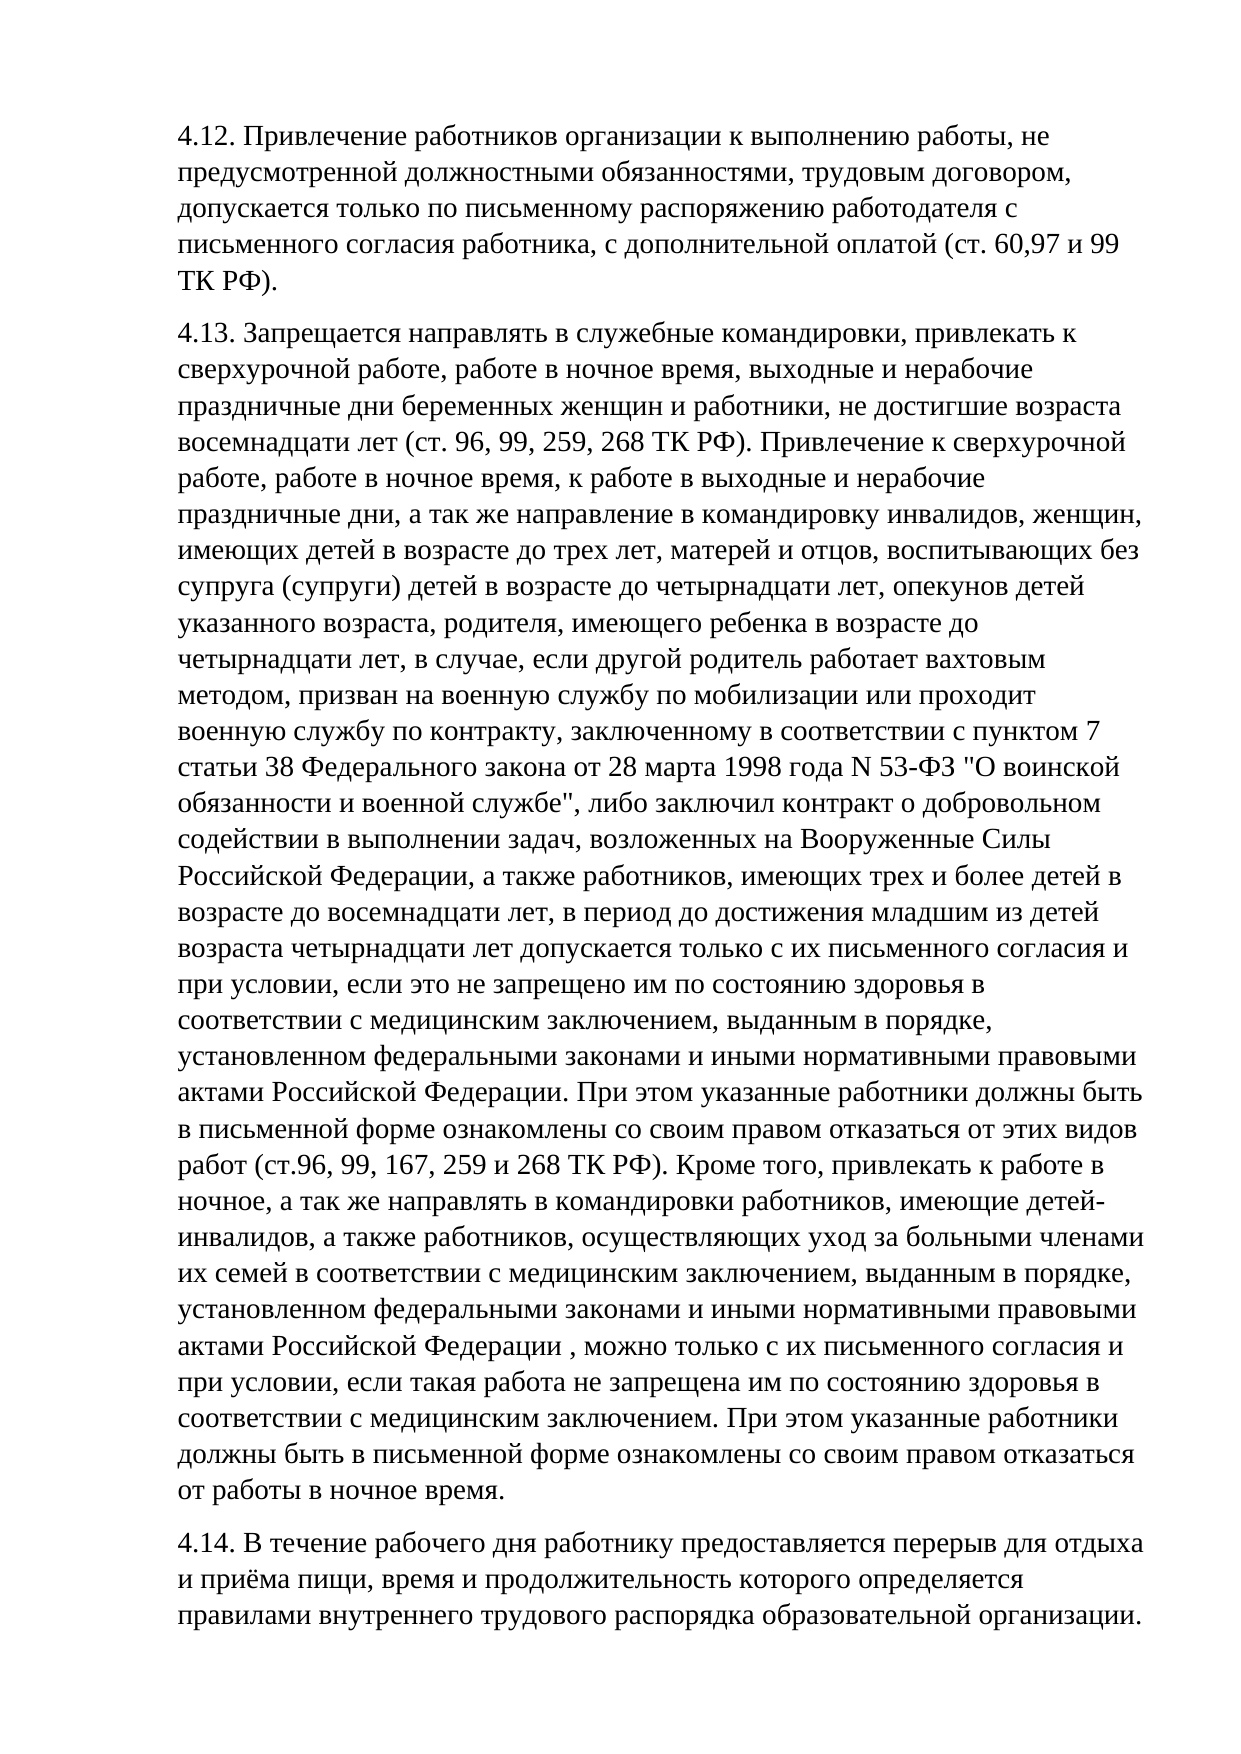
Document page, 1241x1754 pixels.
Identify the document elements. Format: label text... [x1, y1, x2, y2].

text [177, 1525, 1152, 1631]
text 4.13. Запрещается направлять в служебные командировки, привлекать к сверхурочной работе, работе в ночное время, выходные и нерабочие праздничные дни беременных женщин и работники, не достигшие возраста восемнадцати лет (ст. 96, 99, 259, 268 ТК РФ). Привлечение к сверхурочной работе, работе в ночное время, к работе в выходные и нерабочие праздничные дни, а так же направление в командировку инвалидов, женщин, имеющих детей в возрасте до трех лет, матерей и отцов, воспитывающих без супруга (супруги) детей в возрасте до четырнадцати лет, опекунов детей указанного возраста, родителя, имеющего ребенка в возрасте до четырнадцати лет, в случае, если другой родитель работает вахтовым методом, призван на военную службу по мобилизации или проходит военную службу по контракту, заключенному в соответствии с пунктом 7 статьи 38 Федерального закона от 28 марта 1998 года N 53-ФЗ "О воинской обязанности и военной службе", либо заключил контракт о добровольном содействии в выполнении задач, возложенных на Вооруженные Силы Российской Федерации, а также работников, имеющих трех и более детей в возрасте до восемнадцати лет, в период до достижения младшим из детей возраста четырнадцати лет допускается только с их письменного согласия и при условии, если это не запрещено им по состоянию здоровья в соответствии с медицинским заключением, выданным в порядке, установленном федеральными законами и иными нормативными правовыми актами Российской Федерации. При этом указанные работники должны быть в письменной форме ознакомлены со своим правом отказаться от этих видов работ (ст.96, 99, 167, 259 и 268 ТК РФ). Кроме того, привлекать к работе в ночное, а так же направлять в командировки работников, имеющие детей-инвалидов, а также работников, осуществляющих уход за больными членами их семей в соответствии с медицинским заключением, выданным в порядке, установленном федеральными законами и иными нормативными правовыми актами Российской Федерации , можно только с их письменного согласия и при условии, если такая работа не запрещена им по состоянию здоровья в соответствии с медицинским заключением. При этом указанные работники должны быть в письменной форме ознакомлены со своим правом отказаться от работы в ночное время. [177, 316, 1152, 1506]
text 4.12. Привлечение работников организации к выполнению работы, не предусмотренной должностными обязанностями, трудовым договором, допускается только по письменному распоряжению работодателя с письменного согласия работника, с дополнительной оплатой (ст. 60,97 и 99 ТК РФ). [177, 118, 1152, 296]
